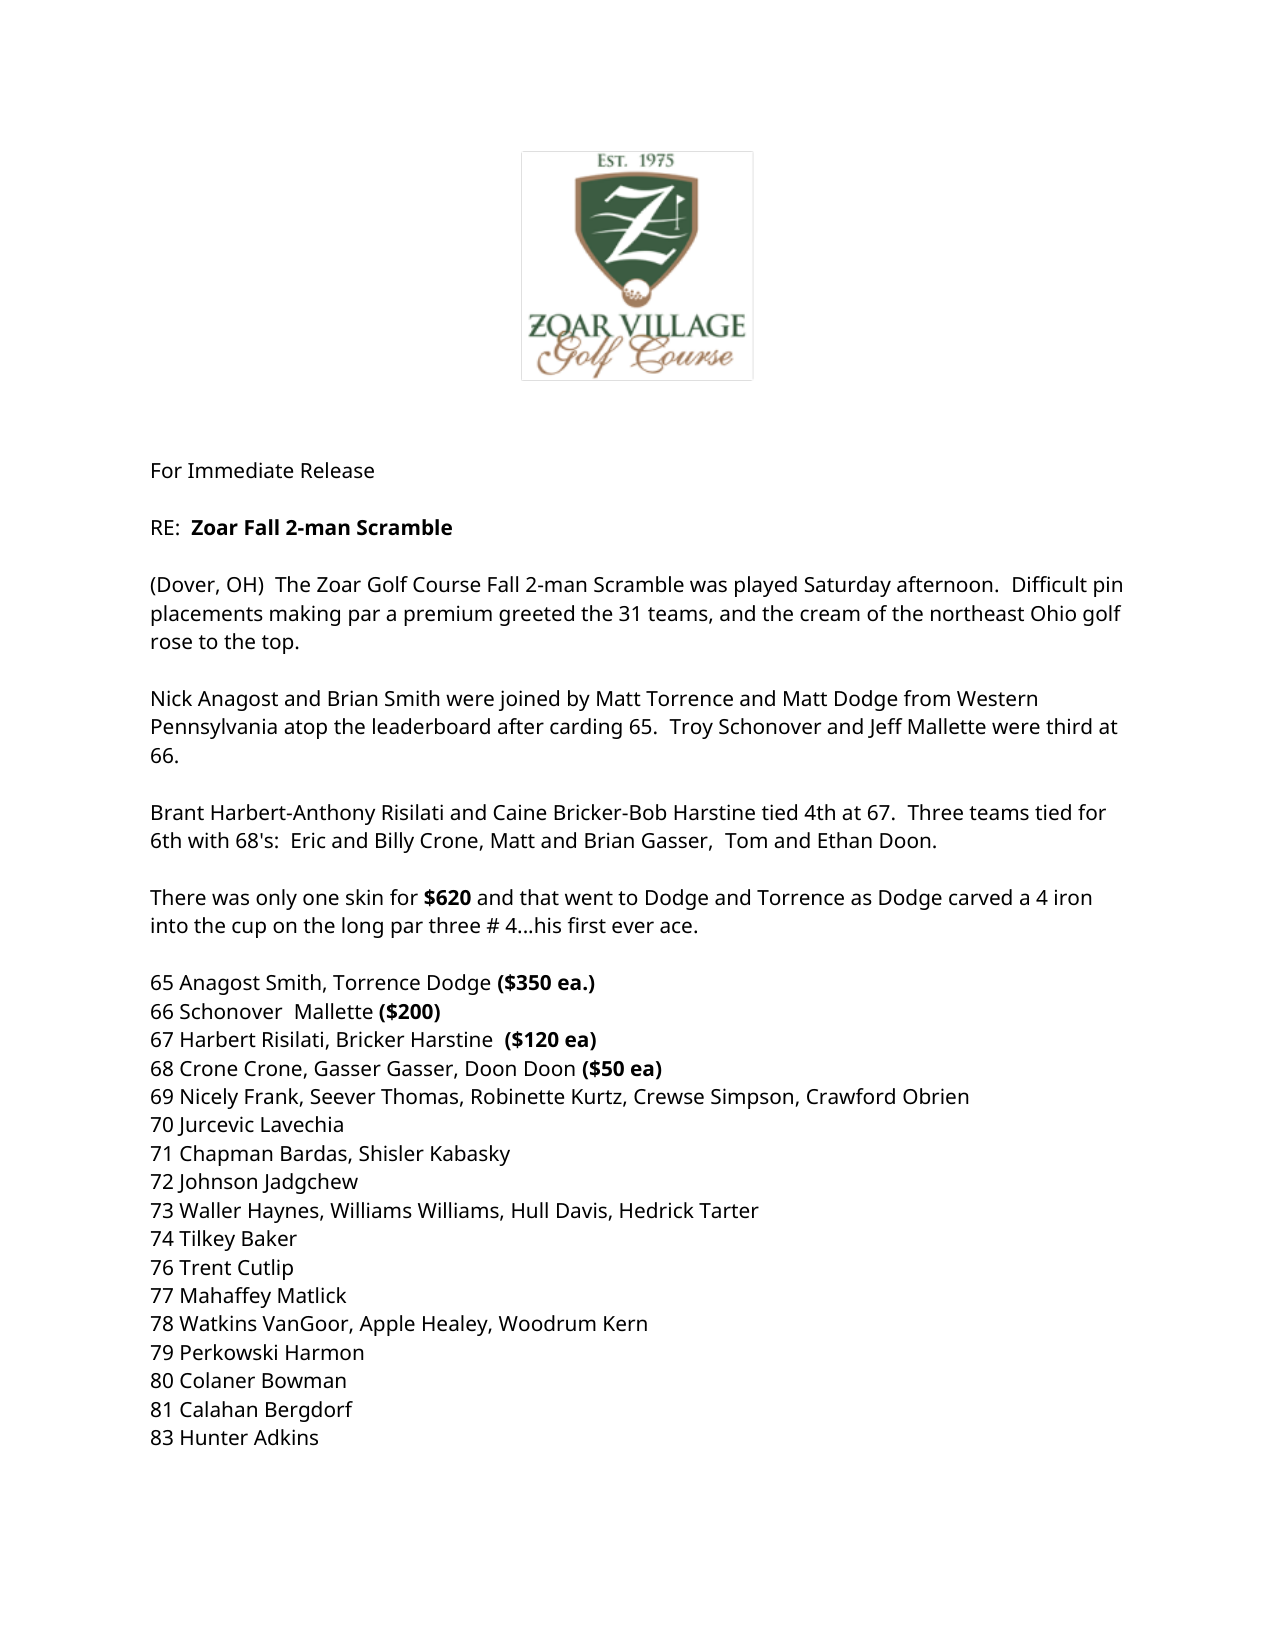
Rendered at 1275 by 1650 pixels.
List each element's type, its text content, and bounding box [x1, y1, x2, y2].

picture [519, 149, 756, 382]
text 70 Jurcevic Lavechia [150, 1111, 1125, 1139]
text 69 Nicely Frank, Seever Thomas, Robinette Kurtz, Crewse Simpson, Crawford Obrien [150, 1082, 1125, 1111]
text 81 Calahan Bergdorf [150, 1395, 1125, 1423]
text Brant Harbert-Anthony Risilati and Caine Bricker-Bob Harstine tied 4th at 67. Three teams tied for 6th with 68's: Eric and Billy Crone, Matt and Brian Gasser, Tom and Ethan Doon. [150, 798, 1125, 854]
text 67 Harbert Risilati, Bricker Harstine ($120 ea) [150, 1025, 1125, 1054]
text There was only one skin for $620 and that went to Dodge and Torrence as Dodge carved a 4 iron into the cup on the long par three # 4...his first ever ace. [150, 883, 1125, 940]
text 66 Schonover Mallette ($200) [150, 997, 1125, 1025]
text 80 Colaner Bowman [150, 1366, 1125, 1395]
text 71 Chapman Bardas, Shisler Kabasky [150, 1139, 1125, 1167]
text 72 Johnson Jadgchew [150, 1167, 1125, 1196]
text 73 Waller Haynes, Williams Williams, Hull Davis, Hedrick Tarter [150, 1196, 1125, 1224]
text (Dover, OH) The Zoar Golf Course Fall 2-man Scramble was played Saturday afternoon. Difficult pin placements making par a premium greeted the 31 teams, and the cream of the northeast Ohio golf rose to the top. [150, 570, 1125, 656]
text 65 Anagost Smith, Torrence Dodge ($350 ea.) [150, 968, 1125, 997]
text RE: Zoar Fall 2-man Scramble [150, 513, 1125, 542]
text 68 Crone Crone, Gasser Gasser, Doon Doon ($50 ea) [150, 1054, 1125, 1082]
text Nick Anagost and Brian Smith were joined by Matt Torrence and Matt Dodge from Western Pennsylvania atop the leaderboard after carding 65. Troy Schonover and Jeff Mallette were third at 66. [150, 684, 1125, 769]
text 79 Perkowski Harmon [150, 1338, 1125, 1366]
text 83 Hunter Adkins [150, 1423, 1125, 1452]
text 74 Tilkey Baker [150, 1224, 1125, 1253]
text 77 Mahaffey Matlick [150, 1281, 1125, 1309]
text 78 Watkins VanGoor, Apple Healey, Woodrum Kern [150, 1309, 1125, 1338]
text 76 Trent Cutlip [150, 1253, 1125, 1281]
text For Immediate Release [150, 456, 1125, 485]
